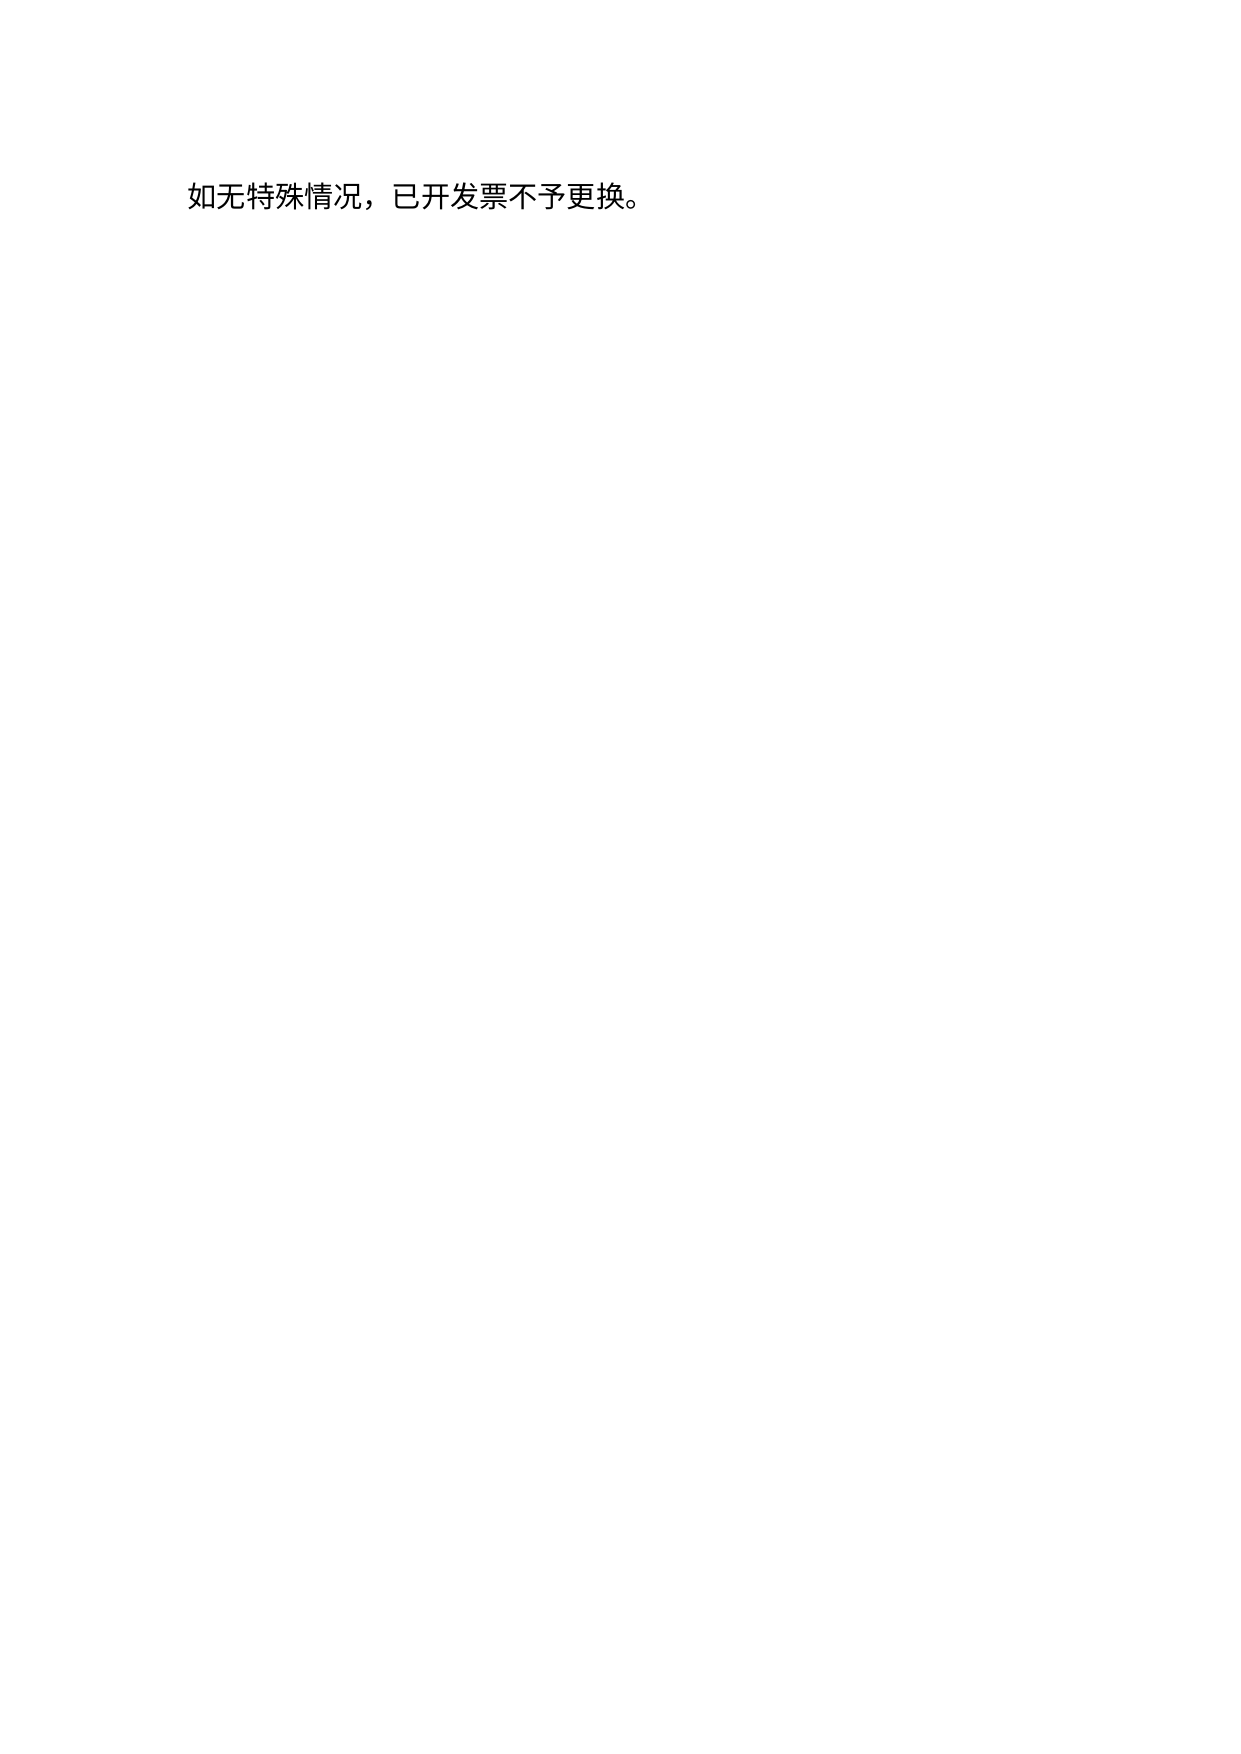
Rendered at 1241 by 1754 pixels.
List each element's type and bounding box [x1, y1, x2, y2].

text [187, 162, 1053, 227]
